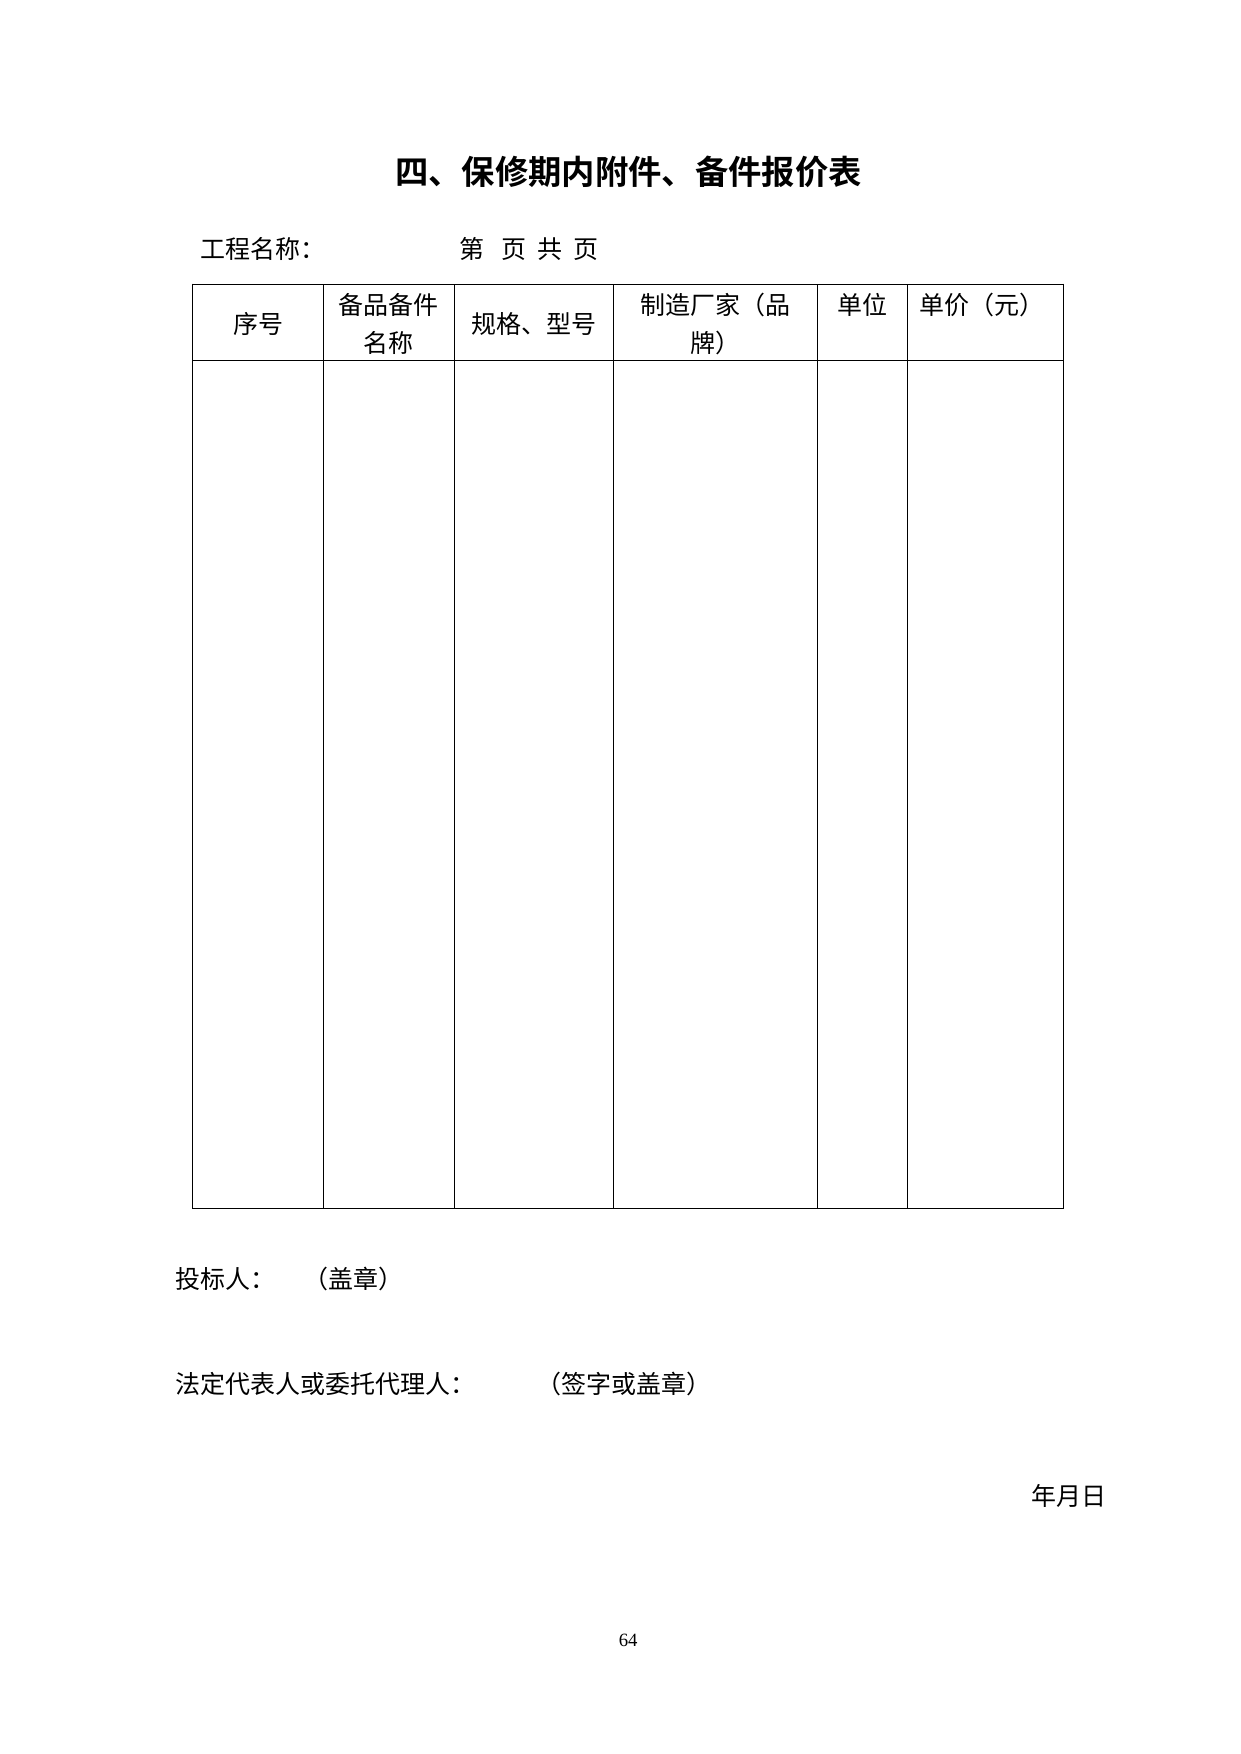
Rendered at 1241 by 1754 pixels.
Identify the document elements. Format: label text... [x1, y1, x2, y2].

text 投标人： （盖章） [150, 1259, 1106, 1296]
text 年月日 [150, 1470, 1106, 1514]
table_header 备品备件名称 [324, 285, 454, 359]
table_cell [908, 361, 1063, 1207]
text 法定代表人或委托代理人： （签字或盖章） [150, 1365, 1106, 1401]
table_cell [324, 361, 454, 1207]
table_cell [455, 361, 613, 1207]
table_cell [818, 361, 907, 1207]
table_cell [193, 361, 323, 1207]
subtitle 四、保修期内附件、备件报价表 [150, 146, 1106, 194]
table_header 单价（元） [908, 285, 1063, 359]
table_cell [614, 361, 817, 1207]
table_header 单位 [818, 285, 907, 359]
table_header 序号 [193, 285, 323, 359]
table_header 规格、型号 [455, 285, 613, 359]
table_header 制造厂家（品牌） [614, 285, 817, 359]
text 工程名称： 第 页 共 页 [150, 229, 1106, 265]
